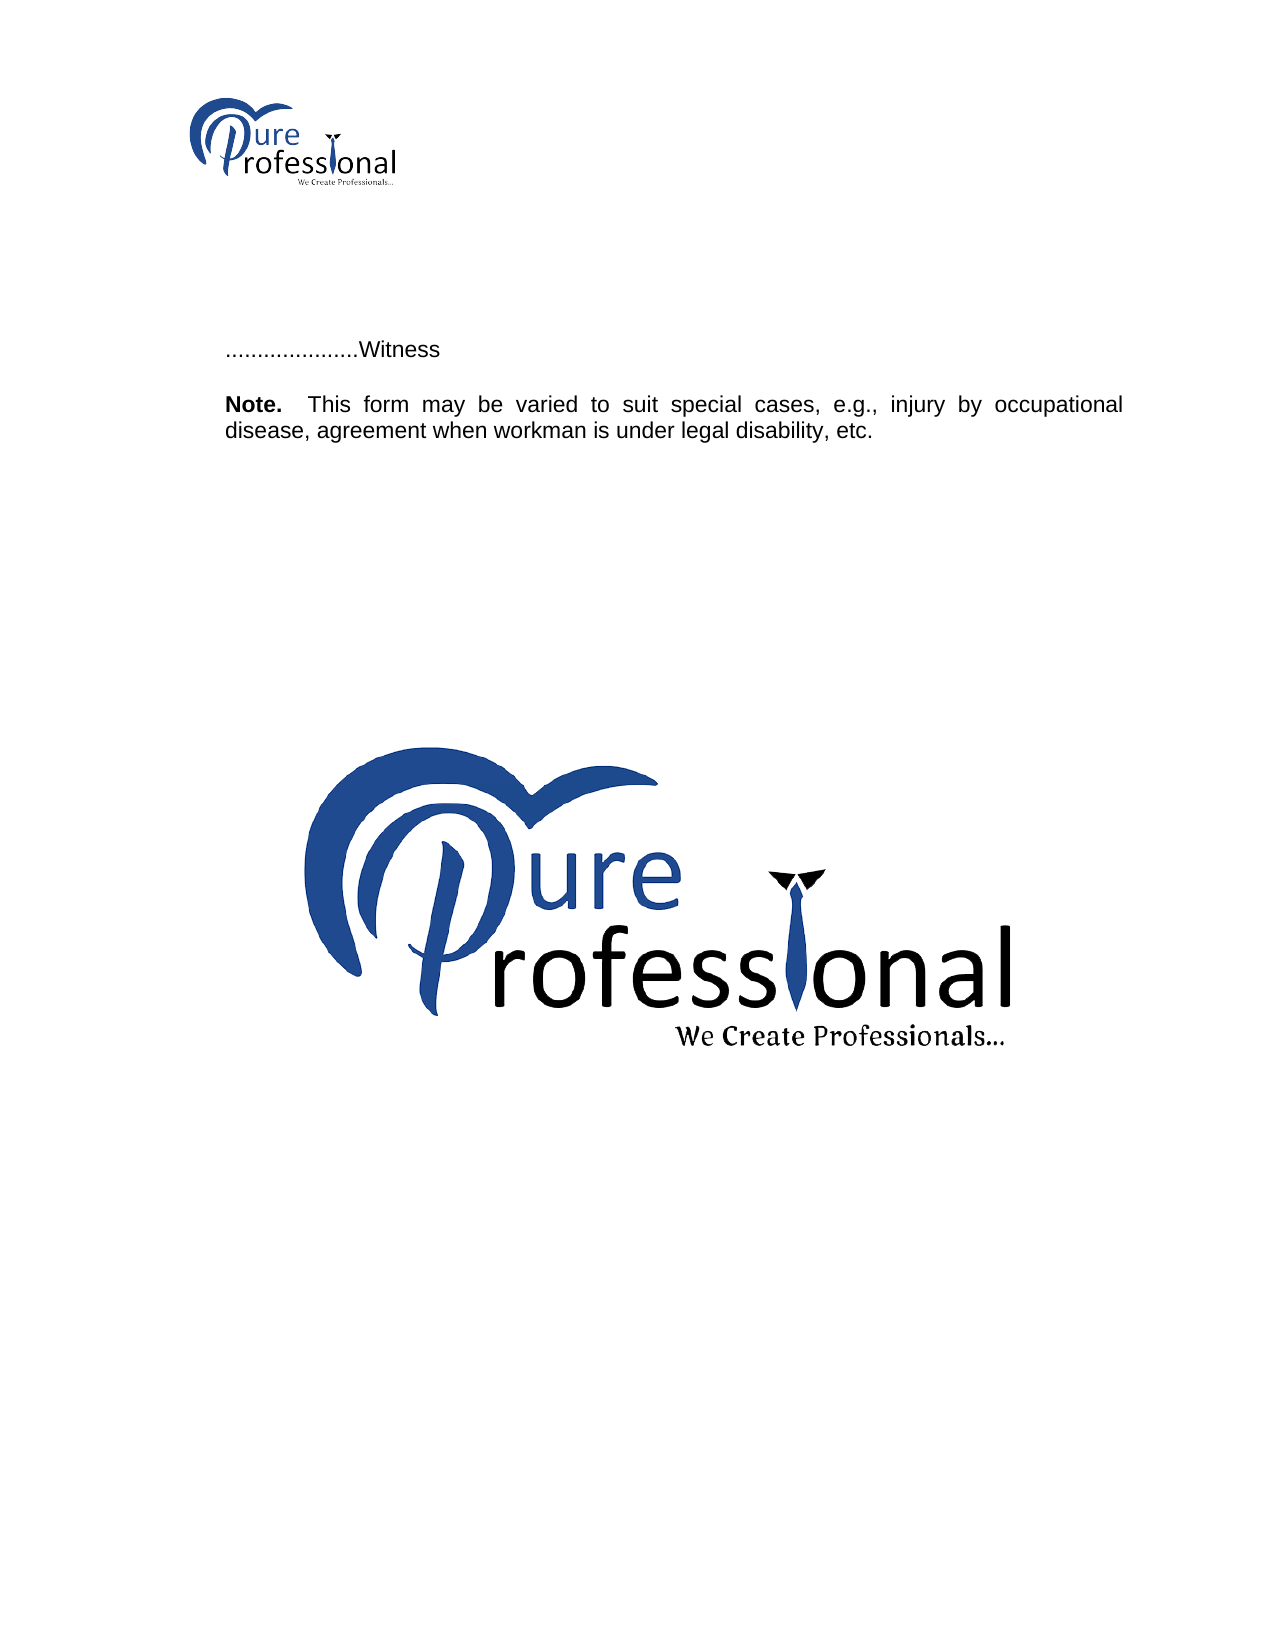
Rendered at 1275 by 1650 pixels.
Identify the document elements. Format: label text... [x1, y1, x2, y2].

text Note. This form may be varied to suit special cases, e.g., injury by occupational disease, agreement when workman is under legal disability, etc. [225, 391, 1125, 443]
text .....................Witness [225, 308, 1125, 363]
picture [168, 409, 1144, 1385]
picture [150, 0, 434, 284]
